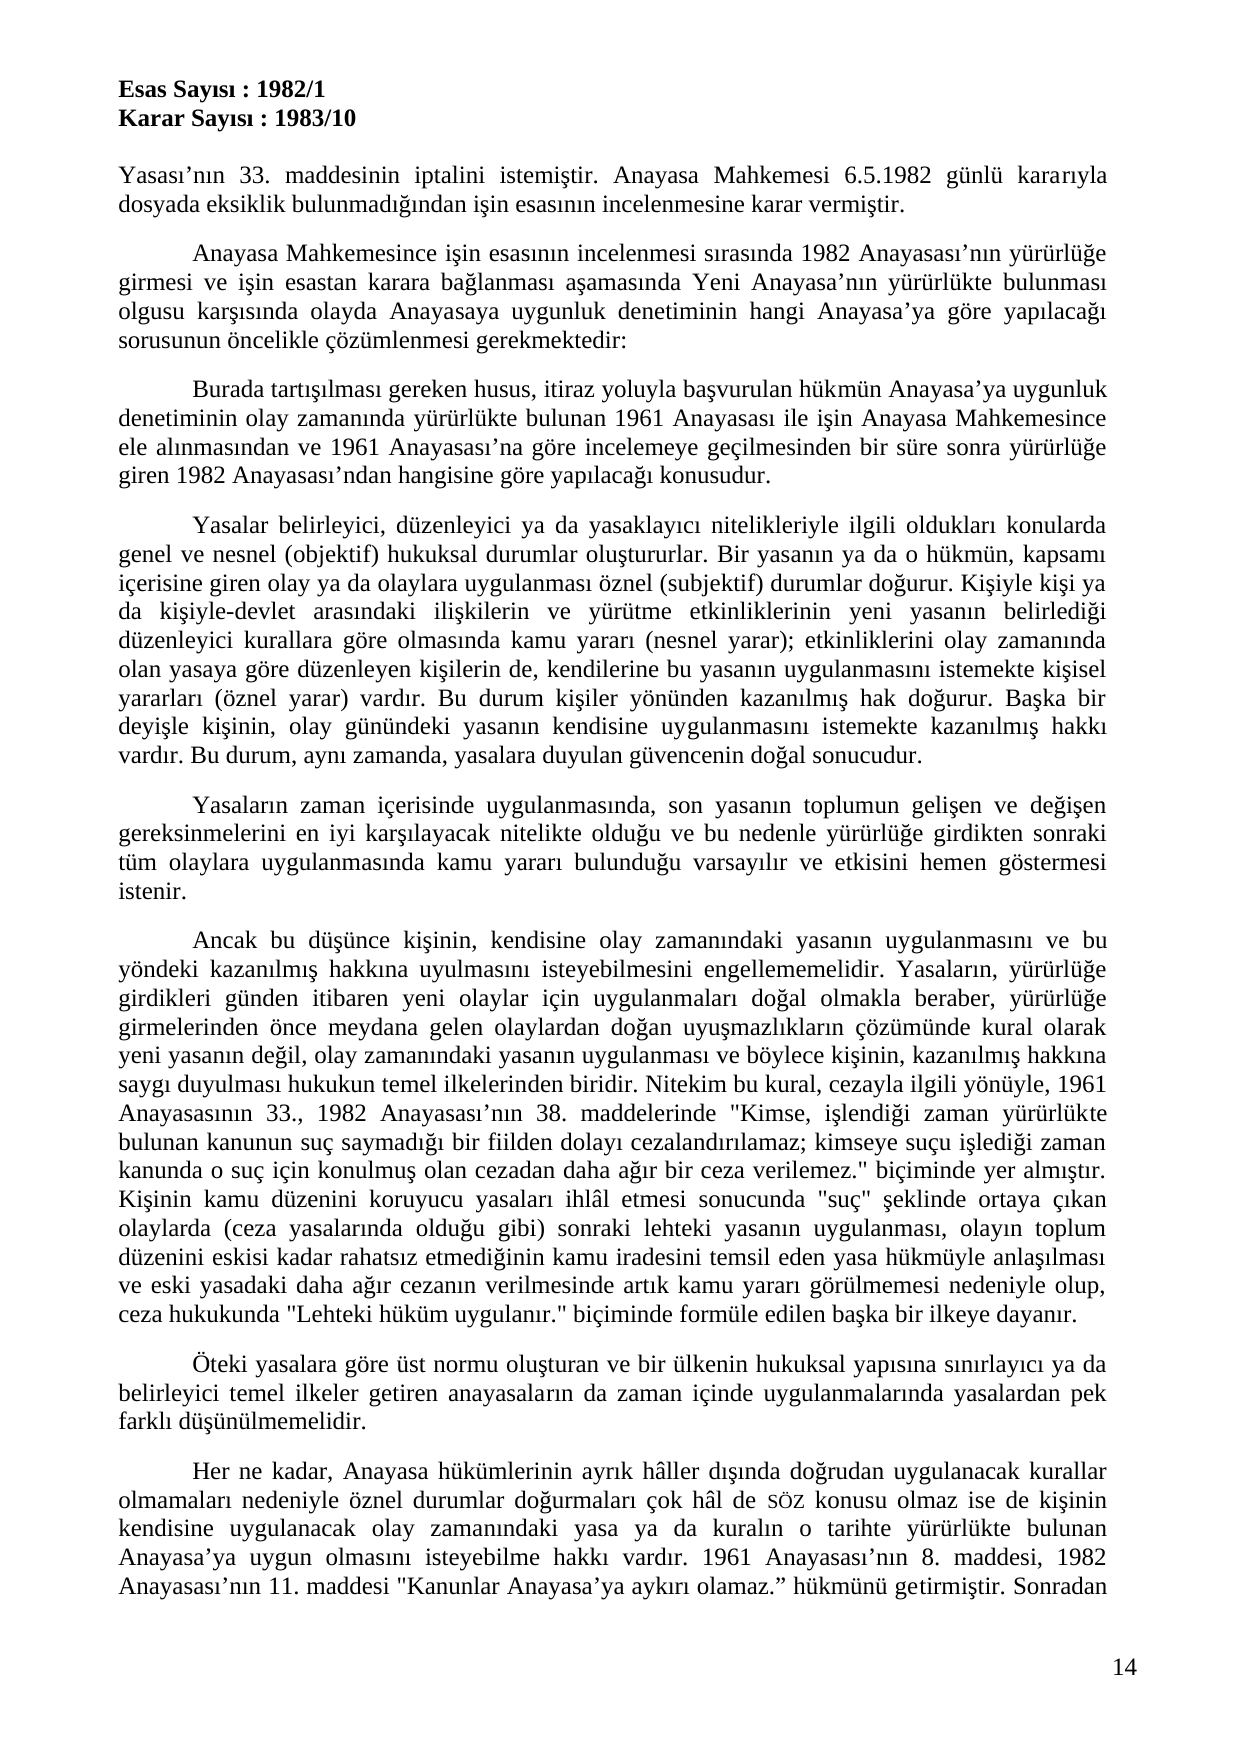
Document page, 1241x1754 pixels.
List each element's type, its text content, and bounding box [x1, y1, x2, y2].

text Öteki yasalara göre üst normu oluşturan ve bir ülkenin hukuksal yapısına sınırlayıcı ya da belirleyici temel ilkeler getiren anayasaların da zaman içinde uygulanmalarında yasalardan pek farklı düşünülmemelidir. [118, 1349, 1107, 1435]
text Anayasa Mahkemesince işin esasının incelenmesi sırasında 1982 Anayasası’nın yürürlüğe girmesi ve işin esastan karara bağlanması aşamasında Yeni Anayasa’nın yürürlükte bulunması olgusu karşısında olayda Anayasaya uygunluk denetiminin hangi Anayasa’ya göre yapılacağı sorusunun öncelikle çözümlenmesi gerekmektedir: [118, 238, 1107, 353]
text Yasaların zaman içerisinde uygulanmasında, son yasanın toplumun gelişen ve değişen gereksinmelerini en iyi karşılayacak nitelikte olduğu ve bu nedenle yürürlüğe girdikten sonraki tüm olaylara uygulanmasında kamu yararı bulunduğu varsayılır ve etkisini hemen göstermesi istenir. [118, 790, 1107, 905]
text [118, 160, 1107, 218]
text Ancak bu düşünce kişinin, kendisine olay zamanındaki yasanın uygulanmasını ve bu yöndeki kazanılmış hakkına uyulmasını isteyebilmesini engellememelidir. Yasaların, yürürlüğe girdikleri günden itibaren yeni olaylar için uygulanmaları doğal olmakla beraber, yürürlüğe girmelerinden önce meydana gelen olaylardan doğan uyuşmazlıkların çözümünde kural olarak yeni yasanın değil, olay zamanındaki yasanın uygulanması ve böylece kişinin, kazanılmış hakkına saygı duyulması hukukun temel ilkelerinden biridir. Nitekim bu kural, cezayla ilgili yönüyle, 1961 Anayasasının 33., 1982 Anayasası’nın 38. maddelerinde "Kimse, işlendiği zaman yürürlükte bulunan kanunun suç saymadığı bir fiilden dolayı cezalandırılamaz; kimseye suçu işlediği zaman kanunda o suç için konulmuş olan cezadan daha ağır bir ceza verilemez." biçiminde yer almıştır. Kişinin kamu düzenini koruyucu yasaları ihlâl etmesi sonucunda "suç" şeklinde ortaya çıkan olaylarda (ceza yasalarında olduğu gibi) sonraki lehteki yasanın uygulanması, olayın toplum düzenini eskisi kadar rahatsız etmediğinin kamu iradesini temsil eden yasa hükmüyle anlaşılması ve eski yasadaki daha ağır cezanın verilmesinde artık kamu yararı görülmemesi nedeniyle olup, ceza hukukunda "Lehteki hüküm uygulanır." biçiminde formüle edilen başka bir ilkeye dayanır. [118, 926, 1107, 1328]
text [118, 1456, 1107, 1600]
text Yasalar belirleyici, düzenleyici ya da yasaklayıcı nitelikleriyle ilgili oldukları konularda genel ve nesnel (objektif) hukuksal durumlar oluştururlar. Bir yasanın ya da o hükmün, kapsamı içerisine giren olay ya da olaylara uygulanması öznel (subjektif) durumlar doğurur. Kişiyle kişi ya da kişiyle-devlet arasındaki ilişkilerin ve yürütme etkinliklerinin yeni yasanın belirlediği düzenleyici kurallara göre olmasında kamu yararı (nesnel yarar); etkinliklerini olay zamanında olan yasaya göre düzenleyen kişilerin de, kendilerine bu yasanın uygulanmasını istemekte kişisel yararları (öznel yarar) vardır. Bu durum kişiler yönünden kazanılmış hak doğurur. Başka bir deyişle kişinin, olay günündeki yasanın kendisine uygulanmasını istemekte kazanılmış hakkı vardır. Bu durum, aynı zamanda, yasalara duyulan güvencenin doğal sonucudur. [118, 510, 1107, 769]
text Burada tartışılması gereken husus, itiraz yoluyla başvurulan hükmün Anayasa’ya uygunluk denetiminin olay zamanında yürürlükte bulunan 1961 Anayasası ile işin Anayasa Mahkemesince ele alınmasından ve 1961 Anayasası’na göre incelemeye geçilmesinden bir süre sonra yürürlüğe giren 1982 Anayasası’ndan hangisine göre yapılacağı konusudur. [118, 374, 1107, 489]
